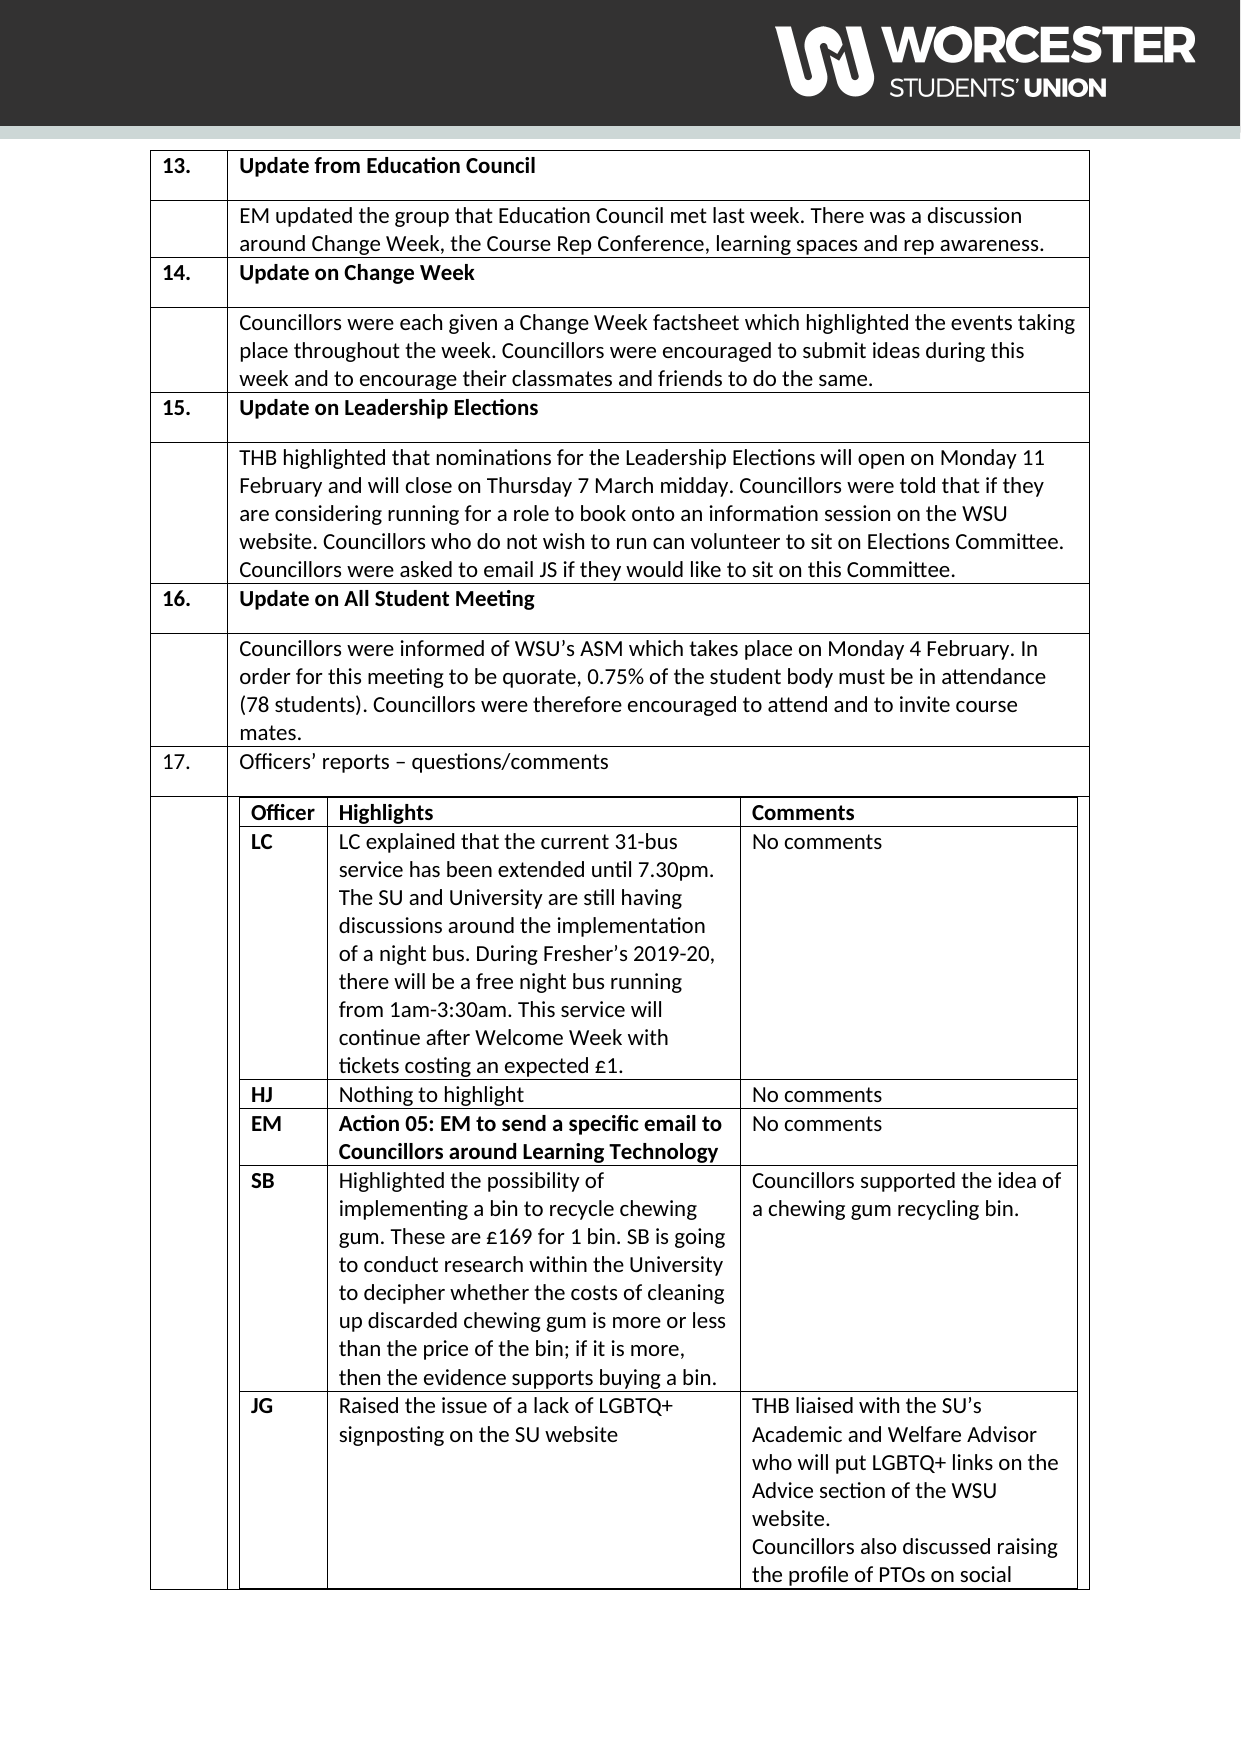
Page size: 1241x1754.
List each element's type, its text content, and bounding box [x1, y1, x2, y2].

table_cell [228, 797, 239, 1589]
table_cell [240, 827, 327, 1079]
table_cell Update on Leadership Elections [228, 393, 1089, 442]
table_cell 17. [151, 747, 227, 796]
table_cell [240, 1109, 327, 1165]
table_cell [328, 1080, 740, 1108]
table_cell [741, 1392, 1077, 1588]
table_cell 15. [151, 393, 227, 442]
table_cell Officers’ reports – questions/comments [228, 747, 1089, 796]
table_cell [1078, 797, 1089, 1589]
table_cell [240, 1080, 327, 1108]
table_cell [741, 1166, 1077, 1391]
table_cell [741, 1109, 1077, 1165]
table_cell [151, 797, 227, 1589]
table_cell [240, 1392, 327, 1588]
table_cell [741, 1080, 1077, 1108]
table_cell Update on All Student Meeting [228, 584, 1089, 633]
table_cell Councillors were each given a Change Week factsheet which highlighted the events taking place throughout the week. Councillors were encouraged to submit ideas during this week and to encourage their classmates and friends to do the same. [228, 308, 1089, 392]
table_cell [151, 308, 227, 392]
table_cell Update from Education Council [228, 151, 1089, 200]
table_cell Councillors were informed of WSU’s ASM which takes place on Monday 4 February. In order for this meeting to be quorate, 0.75% of the student body must be in attendance (78 students). Councillors were therefore encouraged to attend and to invite course mates. [228, 634, 1089, 746]
table_cell [741, 798, 1077, 826]
table_cell THB highlighted that nominations for the Leadership Elections will open on Monday 11 February and will close on Thursday 7 March midday. Councillors were told that if they are considering running for a role to book onto an information session on the WSU website. Councillors who do not wish to run can volunteer to sit on Elections Committee. Councillors were asked to email JS if they would like to sit on this Committee. [228, 443, 1089, 583]
table_cell [741, 827, 1077, 1079]
table_cell 16. [151, 584, 227, 633]
table_cell EM updated the group that Education Council met last week. There was a discussion around Change Week, the Course Rep Conference, learning spaces and rep awareness. [228, 201, 1089, 257]
table_cell 14. [151, 258, 227, 307]
picture [775, 26, 1196, 97]
table_cell [328, 1392, 740, 1588]
table_cell [328, 827, 740, 1079]
table_cell [151, 443, 227, 583]
table_cell [151, 634, 227, 746]
table_cell 13. [151, 151, 227, 200]
table_cell Update on Change Week [228, 258, 1089, 307]
table_cell [328, 1109, 740, 1165]
table_cell [328, 1166, 740, 1391]
table_cell [240, 798, 327, 826]
table_cell [151, 201, 227, 257]
table_cell [240, 1166, 327, 1391]
table_cell [328, 798, 740, 826]
